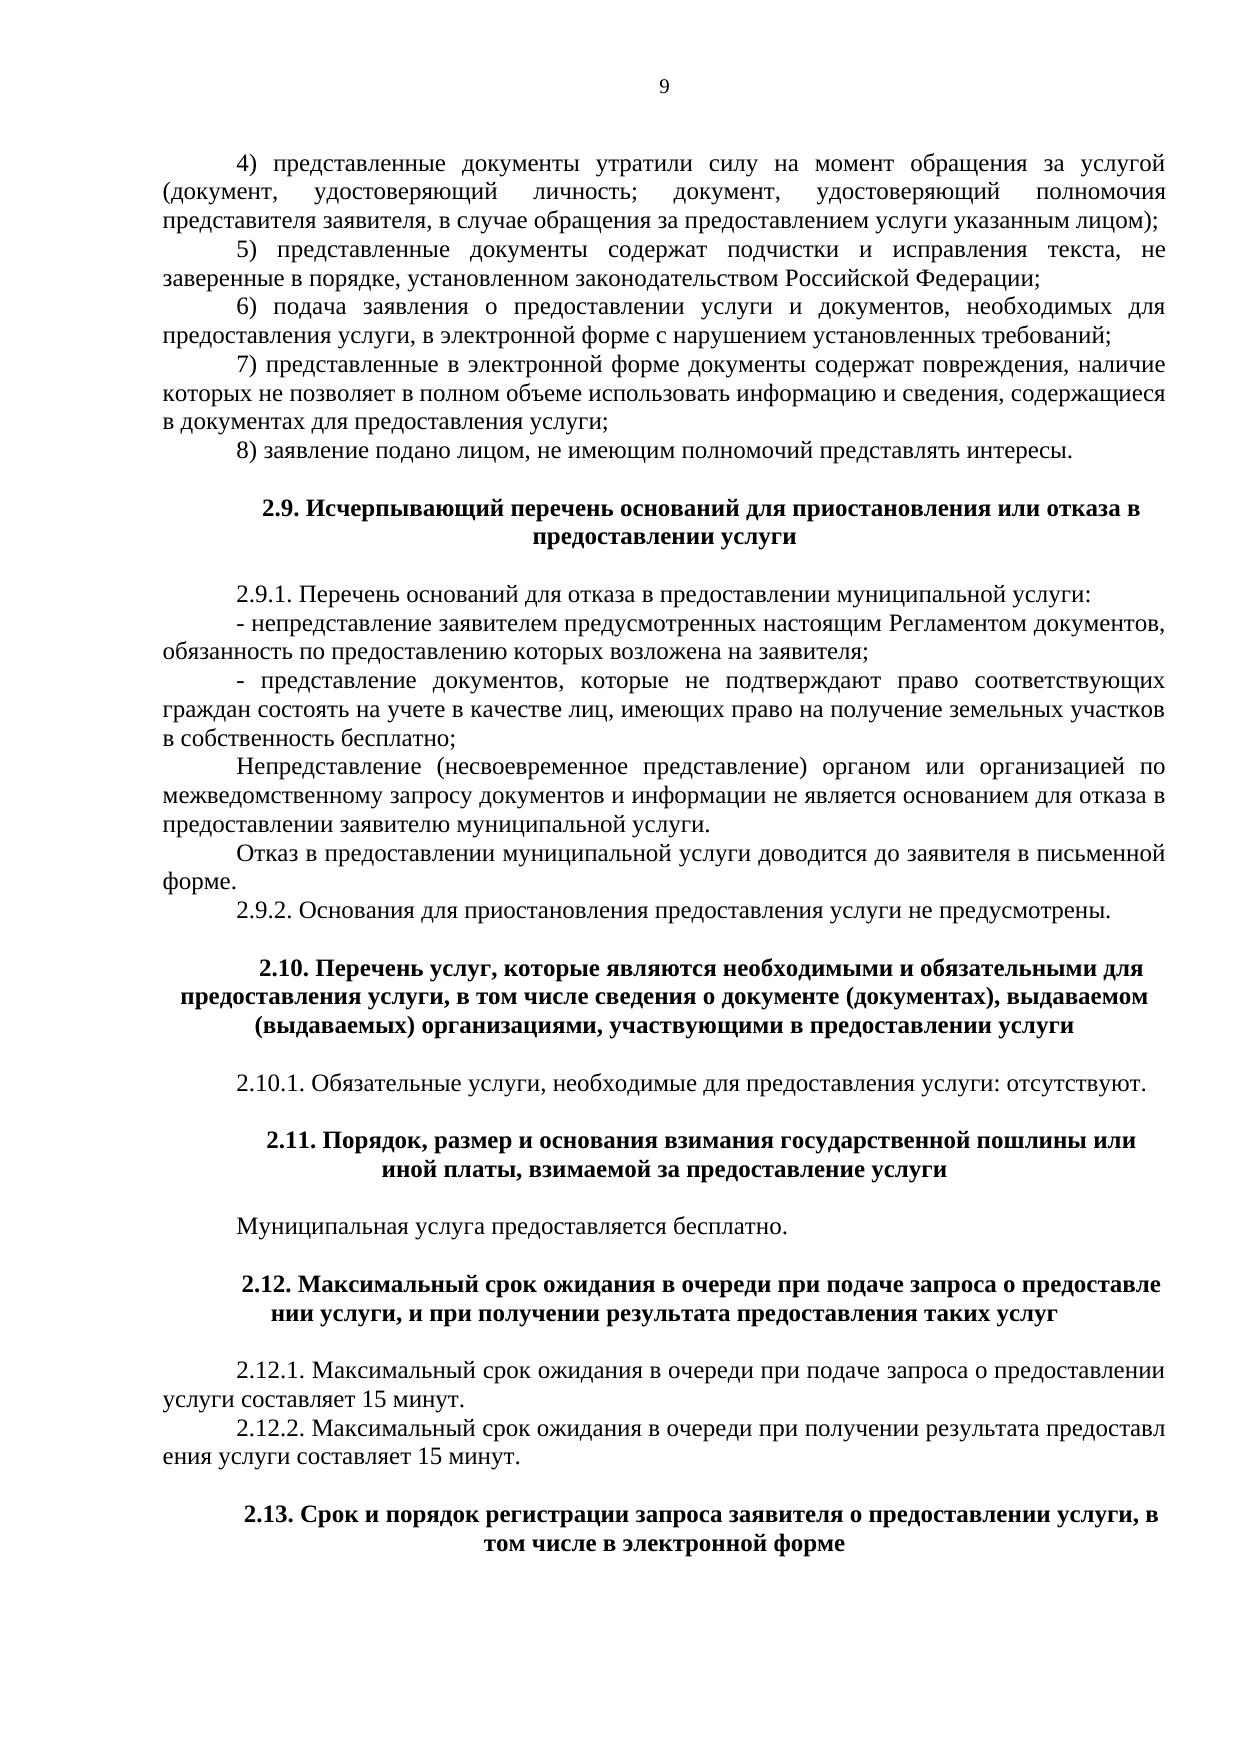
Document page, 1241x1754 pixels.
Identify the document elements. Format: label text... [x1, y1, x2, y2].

text - представление документов, которые не подтверждают право соответствующих граждан состоять на учете в качестве лиц, имеющих право на получение земельных участков в собственность бесплатно; [162, 665, 1166, 751]
text 8) заявление подано лицом, не имеющим полномочий представлять интересы. [162, 435, 1166, 464]
text - непредставление заявителем предусмотренных настоящим Регламентом документов, обязанность по предоставлению которых возложена на заявителя; [162, 608, 1166, 665]
text 2.9. Исчерпывающий перечень оснований для приостановления или отказа в предоставлении услуги [162, 493, 1166, 550]
text 2.10.1. Обязательные услуги, необходимые для предоставления услуги: отсутствуют. [162, 1068, 1166, 1096]
text 2.9.1. Перечень оснований для отказа в предоставлении муниципальной услуги: [162, 579, 1166, 608]
text 2.13. Срок и порядок регистрации запроса заявителя о предоставлении услуги, в том числе в электронной форме [162, 1499, 1166, 1556]
text 4) представленные документы утратили силу на момент обращения за услугой (документ, удостоверяющий личность; документ, удостоверяющий полномочия представителя заявителя, в случае обращения за предоставлением услуги указанным лицом); [162, 148, 1166, 234]
text Муниципальная услуга предоставляется бесплатно. [162, 1211, 1166, 1240]
text Непредставление (несвоевременное представление) органом или организацией по межведомственному запросу документов и информации не является основанием для отказа в предоставлении заявителю муниципальной услуги. [162, 751, 1166, 838]
text 2.9.2. Основания для приостановления предоставления услуги не предусмотрены. [162, 895, 1166, 924]
text 2.12.2. Максимальный срок ожидания в очереди при получении результата предоставления услуги составляет 15 минут. [162, 1413, 1166, 1470]
text 2.12. Максимальный срок ожидания в очереди при подаче запроса о предоставлении услуги, и при получении результата предоставления таких услуг [162, 1269, 1166, 1326]
text Отказ в предоставлении муниципальной услуги доводится до заявителя в письменной форме. [162, 838, 1166, 895]
text 7) представленные в электронной форме документы содержат повреждения, наличие которых не позволяет в полном объеме использовать информацию и сведения, содержащиеся в документах для предоставления услуги; [162, 349, 1166, 435]
text 6) подача заявления о предоставлении услуги и документов, необходимых для предоставления услуги, в электронной форме с нарушением установленных требований; [162, 291, 1166, 349]
text 5) представленные документы содержат подчистки и исправления текста, не заверенные в порядке, установленном законодательством Российской Федерации; [162, 234, 1166, 291]
text 2.11. Порядок, размер и основания взимания государственной пошлины или иной платы, взимаемой за предоставление услуги [162, 1125, 1166, 1183]
text 2.12.1. Максимальный срок ожидания в очереди при подаче запроса о предоставлении услуги составляет 15 минут. [162, 1355, 1166, 1413]
text 2.10. Перечень услуг, которые являются необходимыми и обязательными для предоставления услуги, в том числе сведения о документе (документах), выдаваемом (выдаваемых) организациями, участвующими в предоставлении услуги [162, 953, 1166, 1039]
